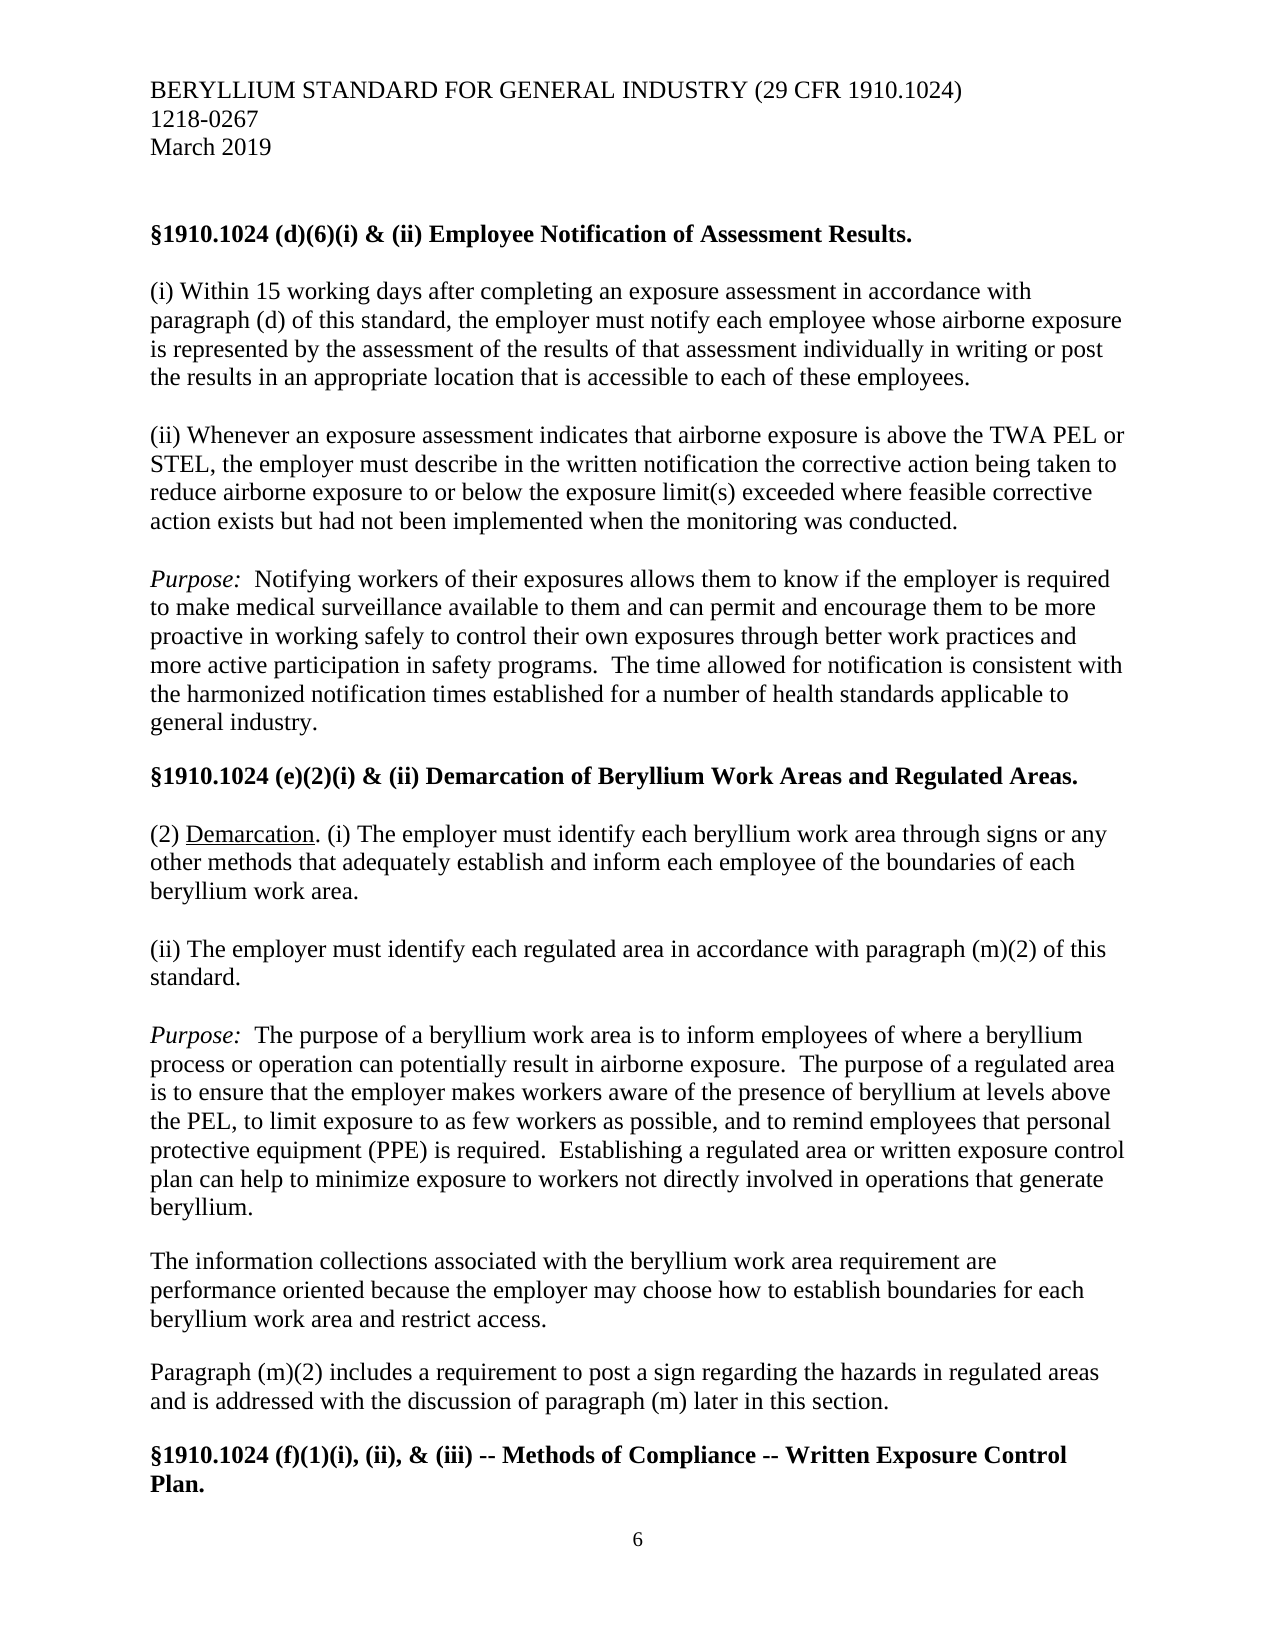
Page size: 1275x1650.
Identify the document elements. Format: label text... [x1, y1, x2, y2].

text Purpose: The purpose of a beryllium work area is to inform employees of where a beryllium process or operation can potentially result in airborne exposure. The purpose of a regulated area is to ensure that the employer makes workers aware of the presence of beryllium at levels above the PEL, to limit exposure to as few workers as possible, and to remind employees that personal protective equipment (PPE) is required. Establishing a regulated area or written exposure control plan can help to minimize exposure to workers not directly involved in operations that generate beryllium. [150, 1020, 1125, 1221]
text Purpose: Notifying workers of their exposures allows them to know if the employer is required to make medical surveillance available to them and can permit and encourage them to be more proactive in working safely to control their own exposures through better work practices and more active participation in safety programs. The time allowed for notification is consistent with the harmonized notification times established for a number of health standards applicable to general industry. [150, 564, 1125, 736]
text (i) Within 15 working days after completing an exposure assessment in accordance with paragraph (d) of this standard, the employer must notify each employee whose airborne exposure is represented by the assessment of the results of that assessment individually in writing or post the results in an appropriate location that is accessible to each of these employees. [150, 276, 1125, 391]
text (ii) Whenever an exposure assessment indicates that airborne exposure is above the TWA PEL or STEL, the employer must describe in the written notification the corrective action being taken to reduce airborne exposure to or below the exposure limit(s) exceeded where feasible corrective action exists but had not been implemented when the monitoring was conducted. [150, 420, 1125, 535]
text §1910.1024 (e)(2)(i) & (ii) Demarcation of Beryllium Work Areas and Regulated Areas. [150, 761, 1125, 790]
text (ii) The employer must identify each regulated area in accordance with paragraph (m)(2) of this standard. [150, 934, 1125, 991]
text §1910.1024 (d)(6)(i) & (ii) Employee Notification of Assessment Results. [150, 219, 1125, 247]
text The information collections associated with the beryllium work area requirement are performance oriented because the employer may choose how to establish boundaries for each beryllium work area and restrict access. [150, 1246, 1125, 1332]
text §1910.1024 (f)(1)(i), (ii), & (iii) -- Methods of Compliance -- Written Exposure Control Plan. [150, 1440, 1125, 1497]
text (2) Demarcation. (i) The employer must identify each beryllium work area through signs or any other methods that adequately establish and inform each employee of the boundaries of each beryllium work area. [150, 819, 1125, 905]
text Paragraph (m)(2) includes a requirement to post a sign regarding the hazards in regulated areas and is addressed with the discussion of paragraph (m) later in this section. [150, 1357, 1125, 1415]
